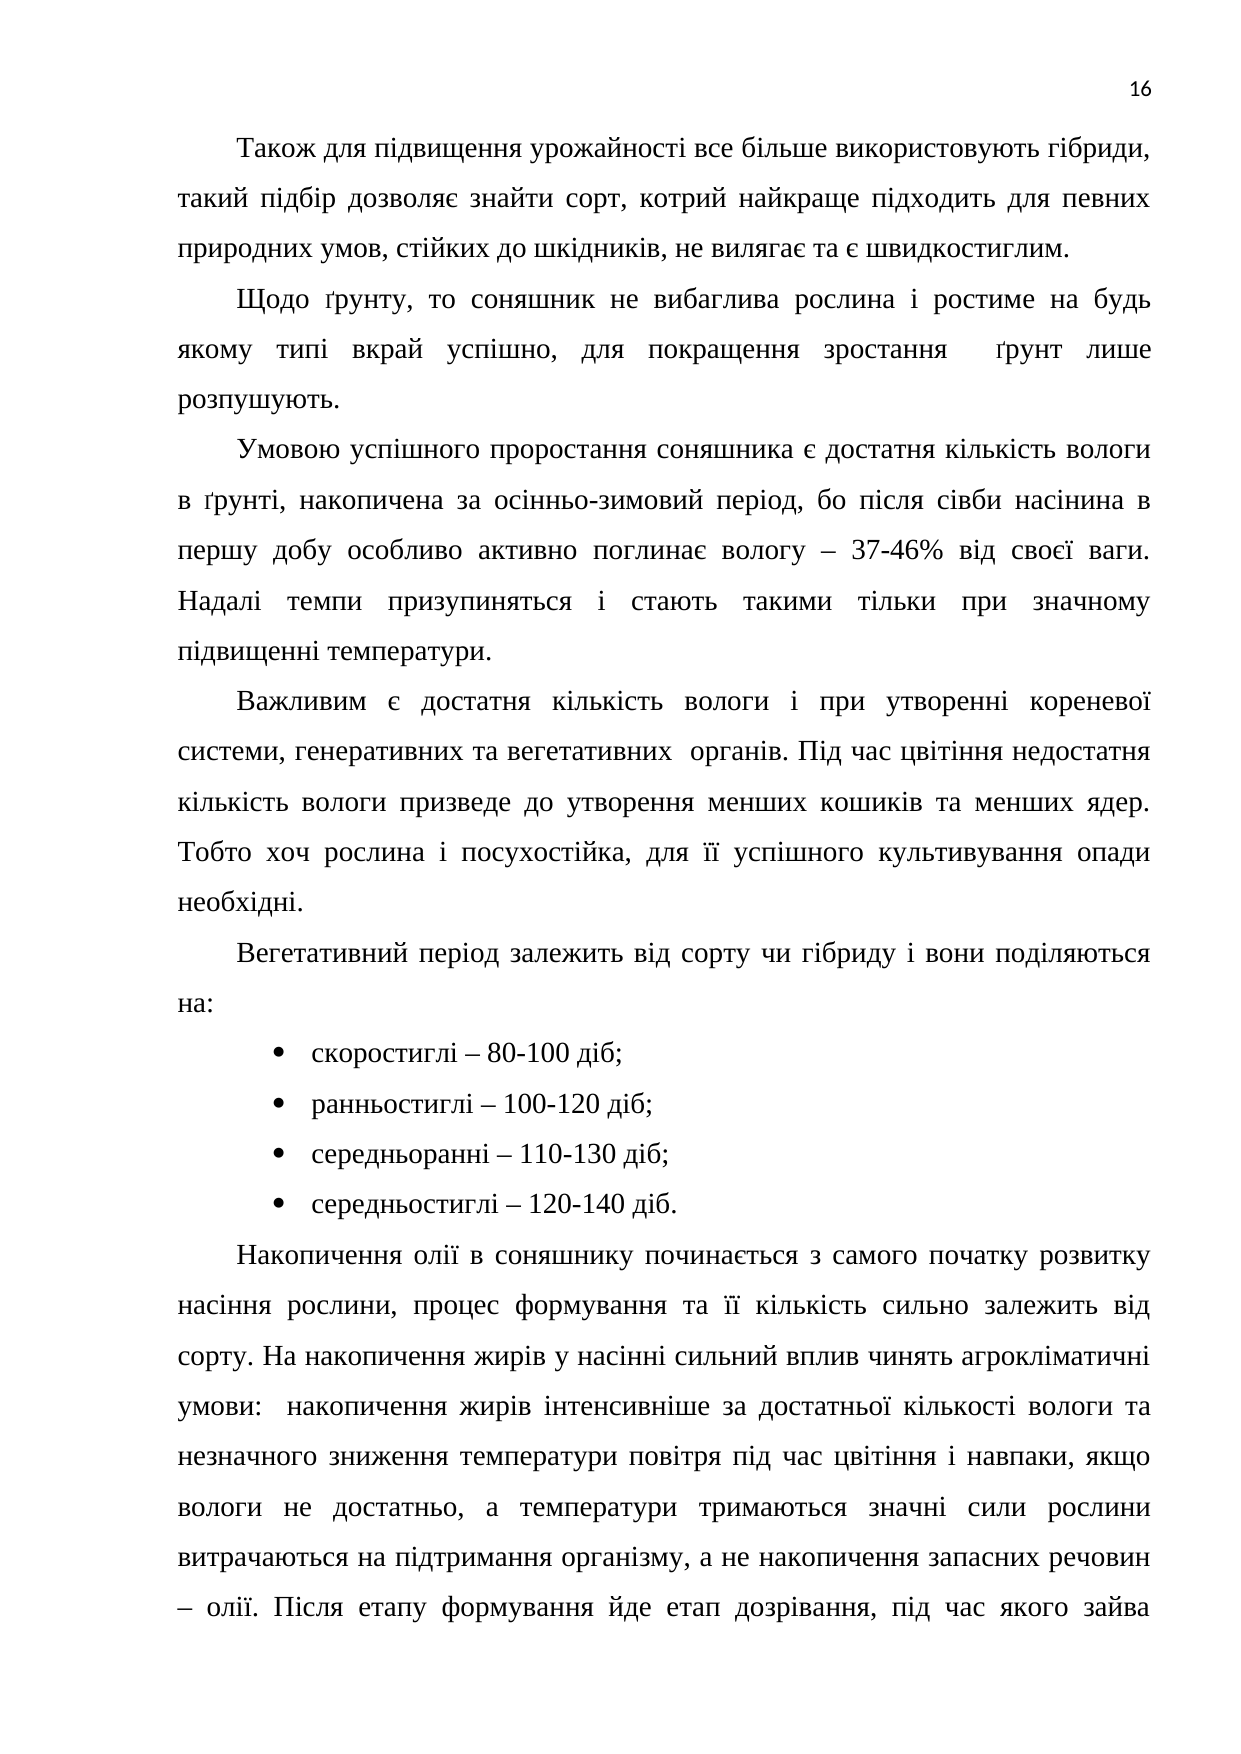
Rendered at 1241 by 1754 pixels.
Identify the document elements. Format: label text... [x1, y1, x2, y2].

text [177, 1237, 1152, 1623]
list скоростиглі – 80-100 діб; [274, 1035, 1152, 1069]
text Також для підвищення урожайності все більше використовують гібриди, такий підбір дозволяє знайти сорт, котрий найкраще підходить для певних природних умов, стійких до шкідників, не вилягає та є швидкостиглим. [177, 130, 1152, 264]
list ранньостиглі – 100-120 діб; [274, 1086, 1152, 1119]
text Щодо Ґрунту, то соняшник не вибаглива рослина і ростиме на будь якому типі вкрай успішно, для покращення зростання Ґрунт лише розпушують. [177, 281, 1152, 415]
text Умовою успішного проростання соняшника є достатня кількість вологи в Ґрунті, накопичена за осінньо-зимовий період, бо після сівби насінина в першу добу особливо активно поглинає вологу – 37-46% від своєї ваги. Надалі темпи призупиняться і стають такими тільки при значному підвищенні температури. [177, 432, 1152, 666]
list середньостиглі – 120-140 діб. [274, 1187, 1152, 1220]
text Вегетативний період залежить від сорту чи гібриду і вони поділяються на: [177, 935, 1152, 1019]
text Важливим є достатня кількість вологи і при утворенні кореневої системи, генеративних та вегетативних органів. Під час цвітіння недостатня кількість вологи призведе до утворення менших кошиків та менших ядер. Тобто хоч рослина і посухостійка, для її успішного культивування опади необхідні. [177, 683, 1152, 918]
list середньоранні – 110-130 діб; [274, 1136, 1152, 1170]
